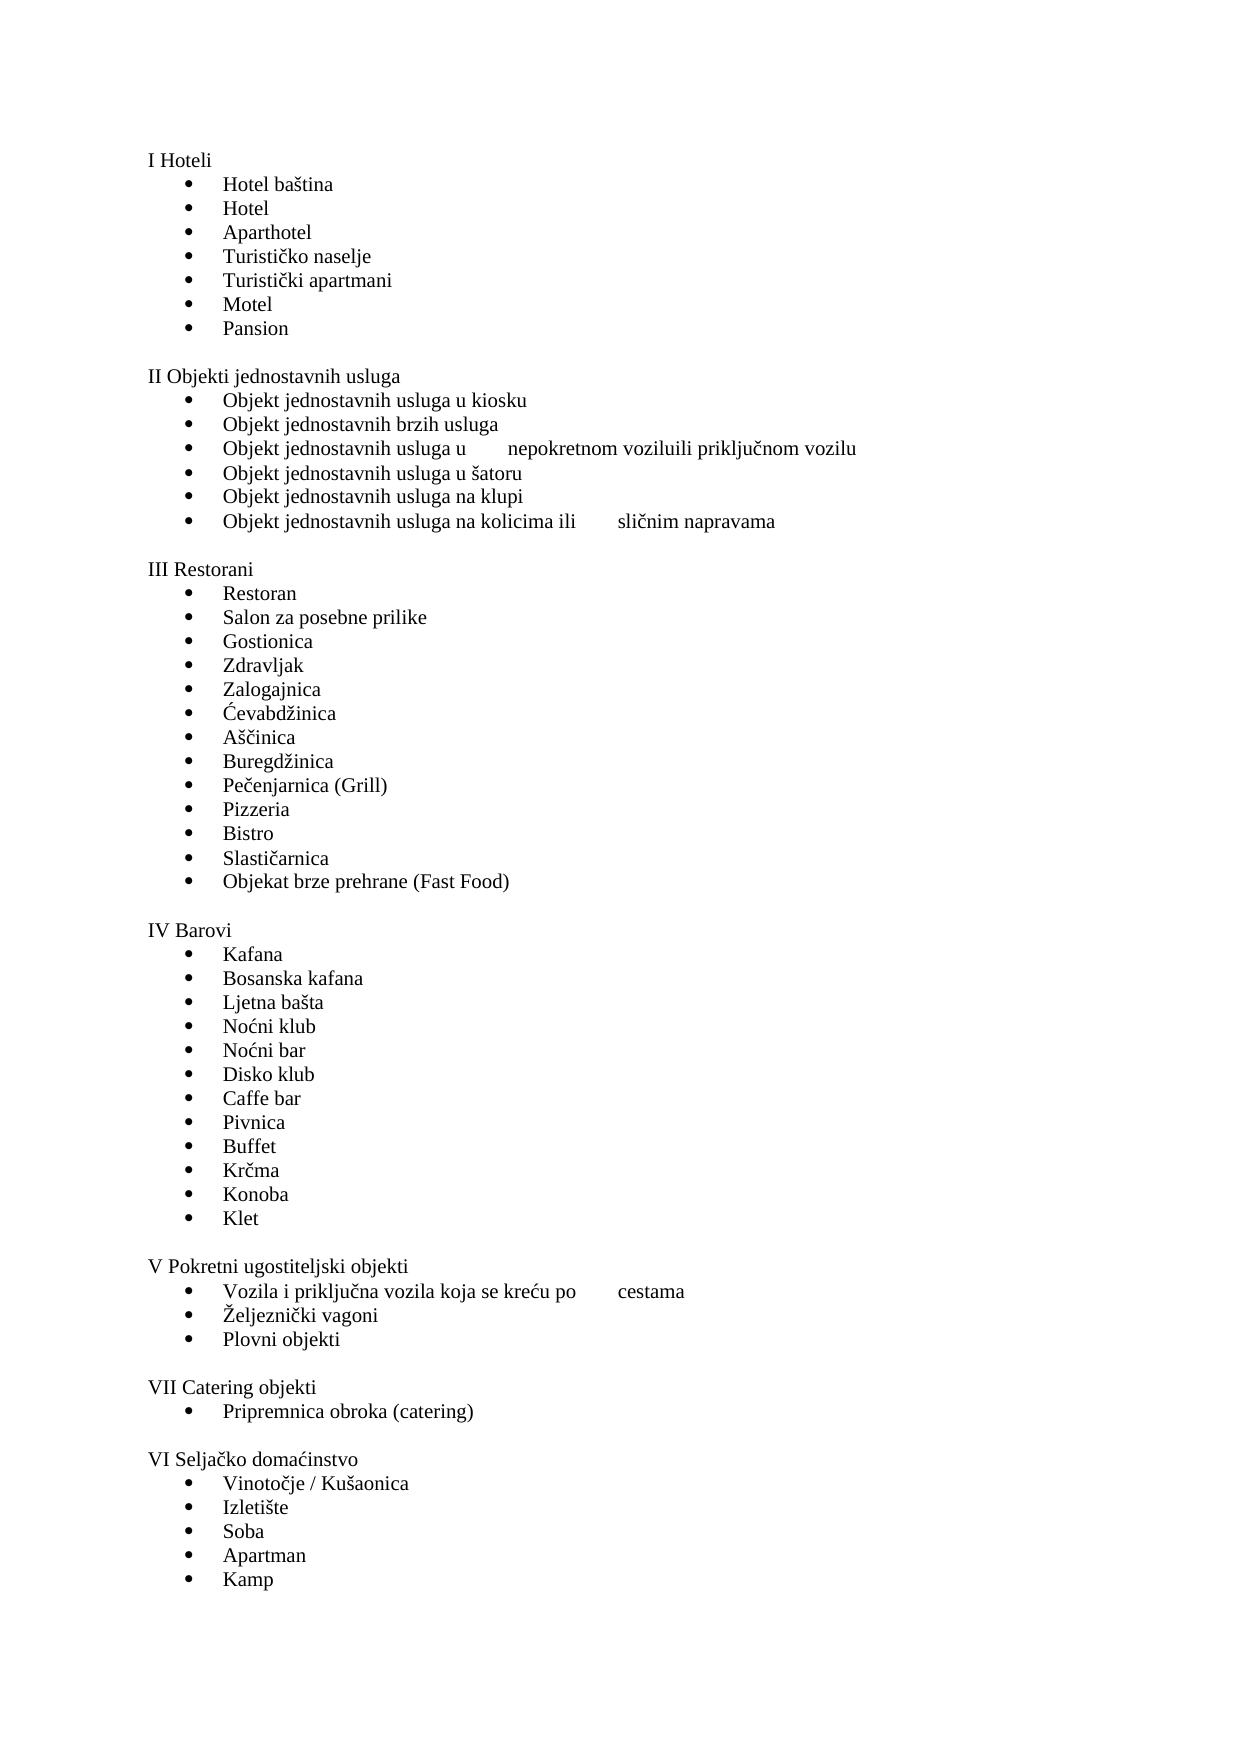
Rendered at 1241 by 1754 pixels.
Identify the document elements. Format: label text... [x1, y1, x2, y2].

list Hotel [185, 196, 1093, 220]
list Turistički apartmani [185, 268, 1093, 292]
text III Restorani [148, 557, 1093, 581]
list Objekat brze prehrane (Fast Food) [185, 869, 1093, 893]
list Gostionica [185, 629, 1093, 653]
list Aparthotel [185, 220, 1093, 244]
list Pizzeria [185, 797, 1093, 821]
list Kafana [185, 942, 1093, 966]
list Objekt jednostavnih usluga na klupi [185, 484, 1093, 508]
list Soba [185, 1519, 1093, 1543]
text II Objekti jednostavnih usluga [148, 364, 1093, 388]
list Caffe bar [185, 1086, 1093, 1110]
list Objekt jednostavnih usluga u kiosku [185, 388, 1093, 412]
list Ljetna bašta [185, 990, 1093, 1014]
list Objekt jednostavnih usluga u šatoru [185, 460, 1093, 484]
list Restoran [185, 581, 1093, 605]
text VII Catering objekti [148, 1375, 1093, 1399]
list Disko klub [185, 1062, 1093, 1086]
list Klet [185, 1206, 1093, 1230]
list Pivnica [185, 1110, 1093, 1134]
list Aščinica [185, 725, 1093, 749]
list Vinotočje / Kušaonica [185, 1471, 1093, 1495]
list Apartman [185, 1543, 1093, 1567]
list Vozila i priključna vozila koja se kreću po cestama [185, 1278, 1093, 1303]
text IV Barovi [148, 918, 1093, 942]
list Noćni klub [185, 1014, 1093, 1038]
list Pečenjarnica (Grill) [185, 773, 1093, 797]
list Hotel baština [185, 172, 1093, 196]
list Željeznički vagoni [185, 1303, 1093, 1327]
list Zalogajnica [185, 677, 1093, 701]
text VI Seljačko domaćinstvo [148, 1447, 1093, 1471]
list Noćni bar [185, 1038, 1093, 1062]
list Izletište [185, 1495, 1093, 1519]
list Buffet [185, 1134, 1093, 1158]
list Konoba [185, 1182, 1093, 1206]
text V Pokretni ugostiteljski objekti [148, 1254, 1093, 1278]
list Bistro [185, 821, 1093, 845]
list Objekt jednostavnih brzih usluga [185, 412, 1093, 436]
list Objekt jednostavnih usluga na kolicima ili sličnim napravama [185, 508, 1093, 533]
list Buregdžinica [185, 749, 1093, 773]
list Krčma [185, 1158, 1093, 1182]
list Slastičarnica [185, 845, 1093, 869]
list Pansion [185, 316, 1093, 340]
list Kamp [185, 1567, 1093, 1591]
list Motel [185, 292, 1093, 316]
list Bosanska kafana [185, 966, 1093, 990]
list Ćevabdžinica [185, 701, 1093, 725]
list Turističko naselje [185, 244, 1093, 268]
list Plovni objekti [185, 1327, 1093, 1351]
list Objekt jednostavnih usluga u nepokretnom voziluili priključnom vozilu [185, 436, 1093, 460]
list Zdravljak [185, 653, 1093, 677]
list Pripremnica obroka (catering) [185, 1399, 1093, 1423]
list Salon za posebne prilike [185, 605, 1093, 629]
text I Hoteli [148, 148, 1093, 172]
